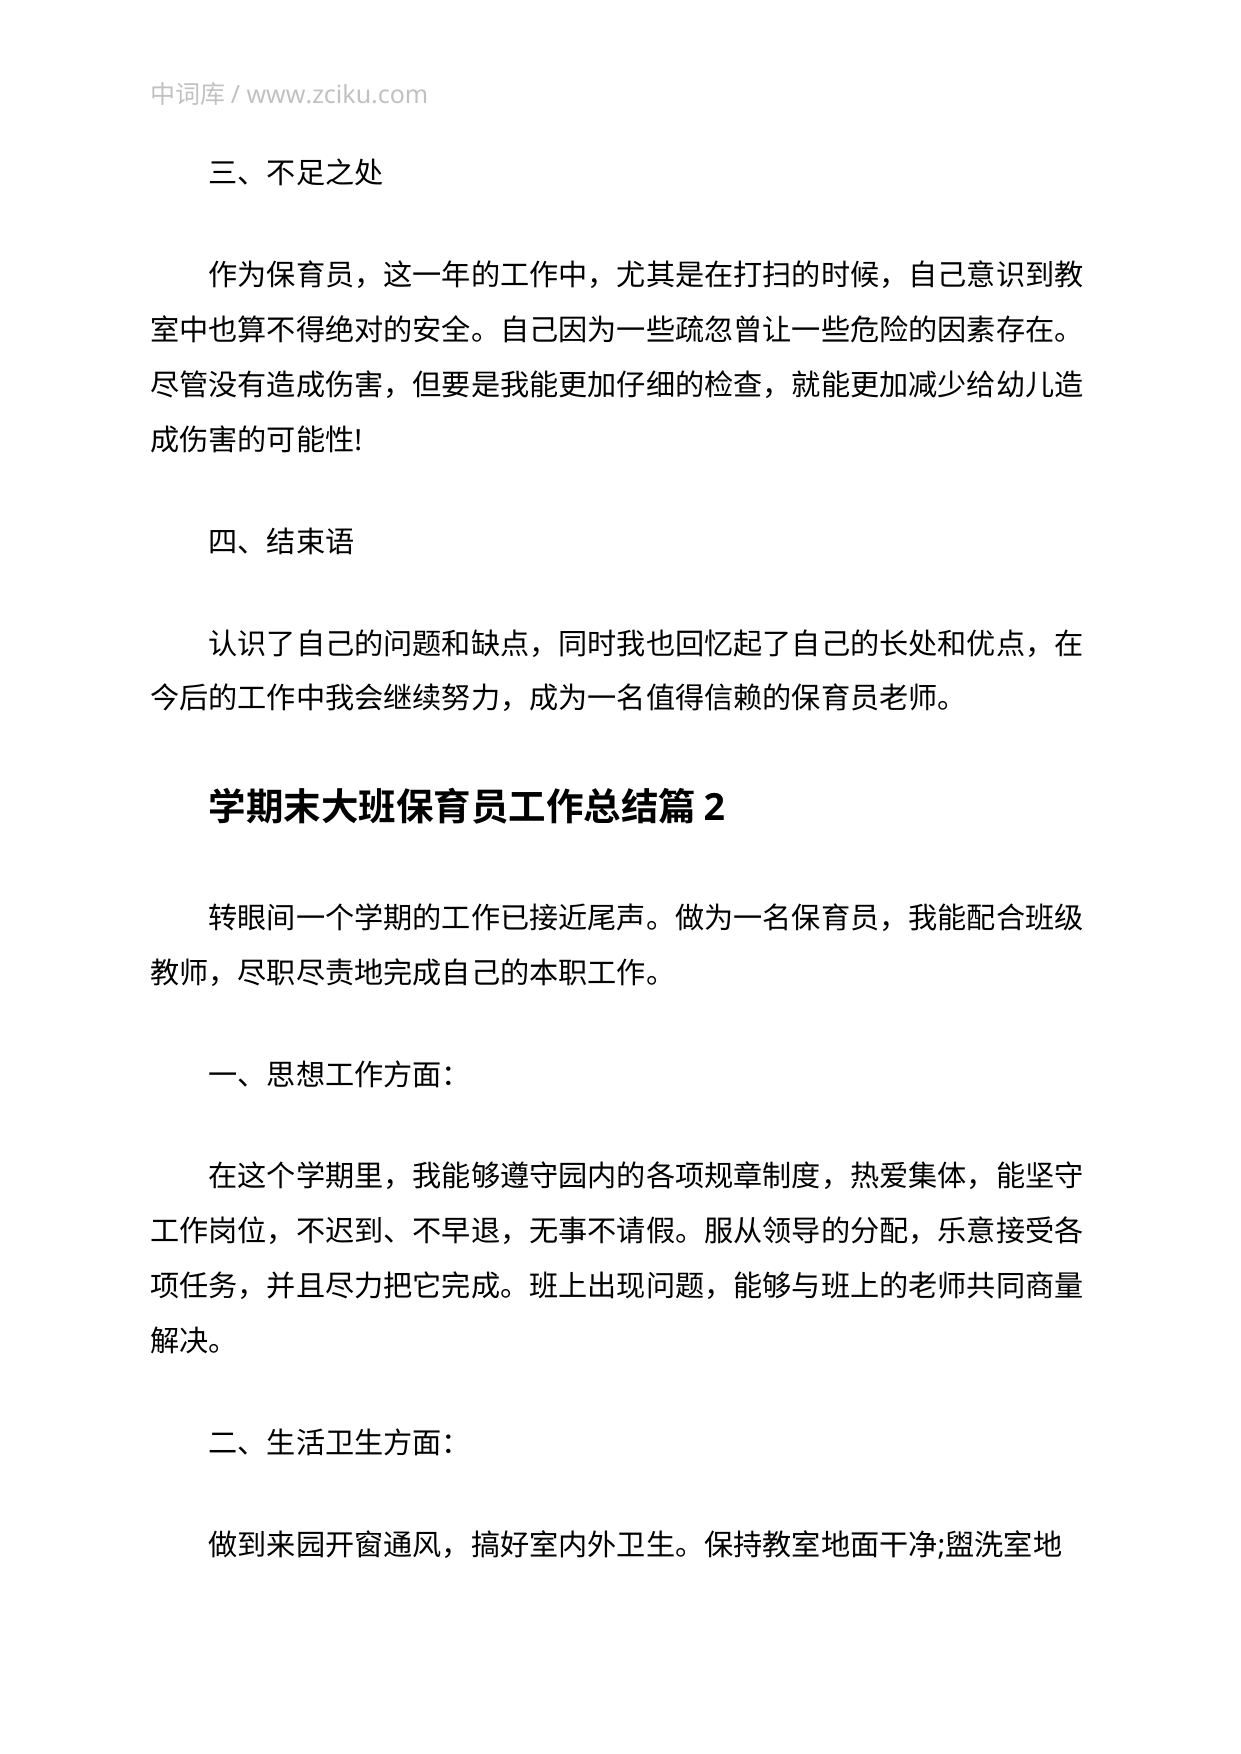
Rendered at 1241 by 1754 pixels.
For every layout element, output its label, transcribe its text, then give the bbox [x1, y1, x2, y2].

text 在这个学期里，我能够遵守园内的各项规章制度，热爱集体，能坚守工作岗位，不迟到、不早退，无事不请假。服从领导的分配，乐意接受各项任务，并且尽力把它完成。班上出现问题，能够与班上的老师共同商量解决。 [150, 1153, 1090, 1360]
text 三、不足之处 [150, 150, 1090, 192]
text 四、结束语 [150, 518, 1090, 561]
text 作为保育员，这一年的工作中，尤其是在打扫的时候，自己意识到教室中也算不得绝对的安全。自己因为一些疏忽曾让一些危险的因素存在。尽管没有造成伤害，但要是我能更加仔细的检查，就能更加减少给幼儿造成伤害的可能性! [150, 252, 1090, 459]
text 学期末大班保育员工作总结篇2 [150, 777, 1090, 831]
text 二、生活卫生方面： [150, 1419, 1090, 1462]
text 转眼间一个学期的工作已接近尾声。做为一名保育员，我能配合班级教师，尽职尽责地完成自己的本职工作。 [150, 894, 1090, 992]
text 一、思想工作方面： [150, 1051, 1090, 1093]
text 认识了自己的问题和缺点，同时我也回忆起了自己的长处和优点，在今后的工作中我会继续努力，成为一名值得信赖的保育员老师。 [150, 620, 1090, 717]
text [150, 1521, 1090, 1563]
